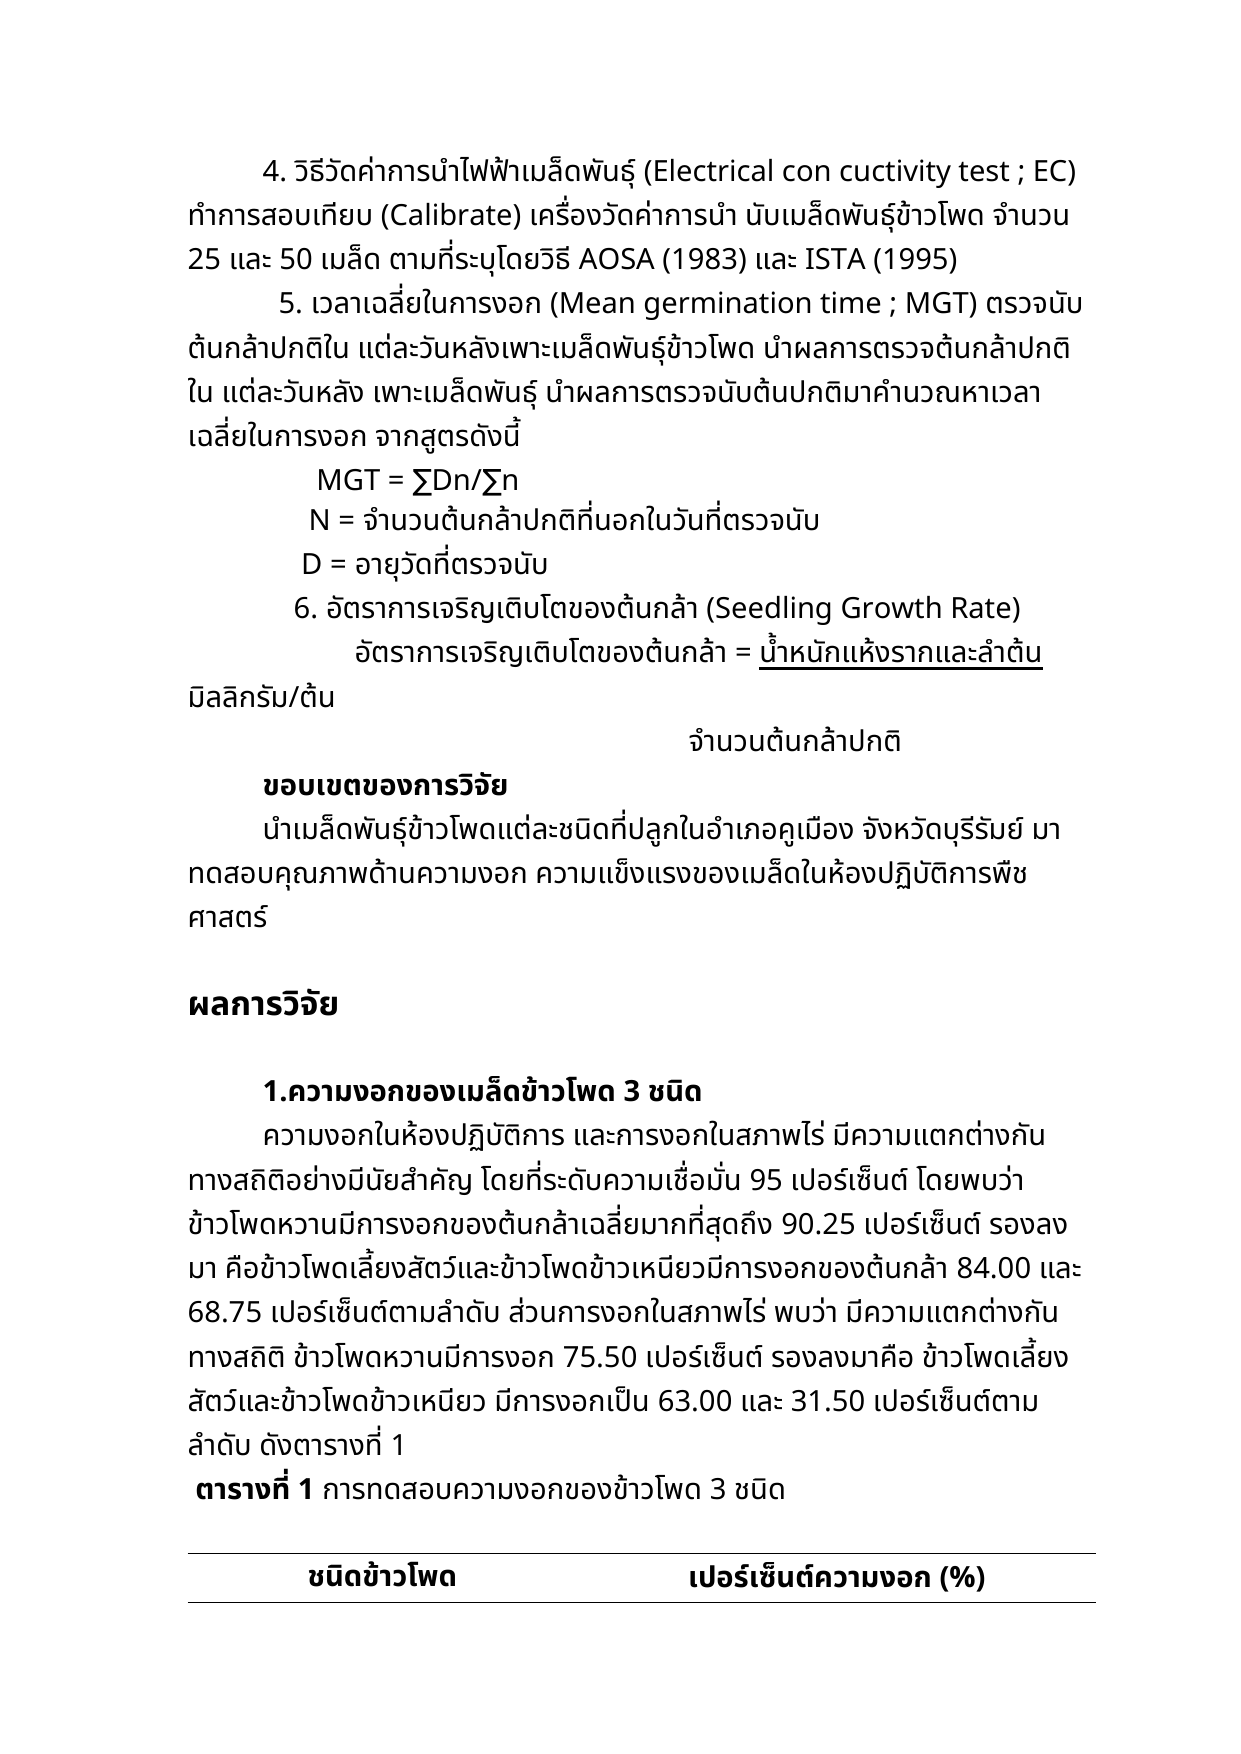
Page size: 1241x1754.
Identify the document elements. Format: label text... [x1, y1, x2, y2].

text N = จำนวนต้นกล้าปกติที่นอกในวันที่ตรวจนับ [187, 499, 1090, 543]
text D = อายุวัดที่ตรวจนับ [187, 543, 1090, 587]
table_header ชนิดข้าวโพด [188, 1554, 518, 1602]
text ตารางที่ 1 การทดสอบความงอกของข้าวโพด 3 ชนิด [187, 1469, 1090, 1513]
text ความงอกในห้องปฏิบัติการ และการงอกในสภาพไร่ มีความแตกต่างกันทางสถิติอย่างมีนัยสำคัญ โดยที่ระดับความเชื่อมั่น 95 เปอร์เซ็นต์ โดยพบว่าข้าวโพดหวานมีการงอกของต้นกล้าเฉลี่ยมากที่สุดถึง 90.25 เปอร์เซ็นต์ รองลงมา คือข้าวโพดเลี้ยงสัตว์และข้าวโพดข้าวเหนียวมีการงอกของต้นกล้า 84.00 และ 68.75 เปอร์เซ็นต์ตามลำดับ ส่วนการงอกในสภาพไร่ พบว่า มีความแตกต่างกันทางสถิติ ข้าวโพดหวานมีการงอก 75.50 เปอร์เซ็นต์ รองลงมาคือ ข้าวโพดเลี้ยงสัตว์และข้าวโพดข้าวเหนียว มีการงอกเป็น 63.00 และ 31.50 เปอร์เซ็นต์ตามลำดับ ดังตารางที่ 1 [187, 1115, 1090, 1469]
text อัตราการเจริญเติบโตของต้นกล้า = น้ำหนักแห้งรากและลำต้น มิลลิกรัม/ต้น [187, 632, 1090, 720]
text 6. อัตราการเจริญเติบโตของต้นกล้า (Seedling Growth Rate) [187, 587, 1090, 632]
text 5. เวลาเฉลี่ยในการงอก (Mean germination time ; MGT) ตรวจนับต้นกล้าปกติใน แต่ละวันหลังเพาะเมล็ดพันธุ์ข้าวโพด นำผลการตรวจต้นกล้าปกติใน แต่ละวันหลัง เพาะเมล็ดพันธุ์ นำผลการตรวจนับต้นปกติมาคำนวณหาเวลาเฉลี่ยในการงอก จากสูตรดังนี้ [187, 283, 1090, 459]
text 4. วิธีวัดค่าการนำไฟฟ้าเมล็ดพันธุ์ (Electrical con cuctivity test ; EC) ทำการสอบเทียบ (Calibrate) เครื่องวัดค่าการนำ นับเมล็ดพันธุ์ข้าวโพด จำนวน 25 และ 50 เมล็ด ตามที่ระบุโดยวิธี AOSA (1983) และ ISTA (1995) [187, 150, 1090, 283]
text 1.ความงอกของเมล็ดข้าวโพด 3 ชนิด [187, 1070, 1090, 1115]
table_header เปอร์เซ็นต์ความงอก (%) [518, 1554, 1096, 1602]
text จำนวนต้นกล้าปกติ [187, 720, 1090, 764]
text ขอบเขตของการวิจัย [187, 764, 1090, 808]
text MGT = ∑Dn/∑n [187, 459, 1090, 499]
text ผลการวิจัย [187, 980, 1090, 1031]
text นำเมล็ดพันธุ์ข้าวโพดแต่ละชนิดที่ปลูกในอำเภอคูเมือง จังหวัดบุรีรัมย์ มาทดสอบคุณภาพด้านความงอก ความแข็งแรงของเมล็ดในห้องปฏิบัติการพืชศาสตร์ [187, 808, 1090, 941]
